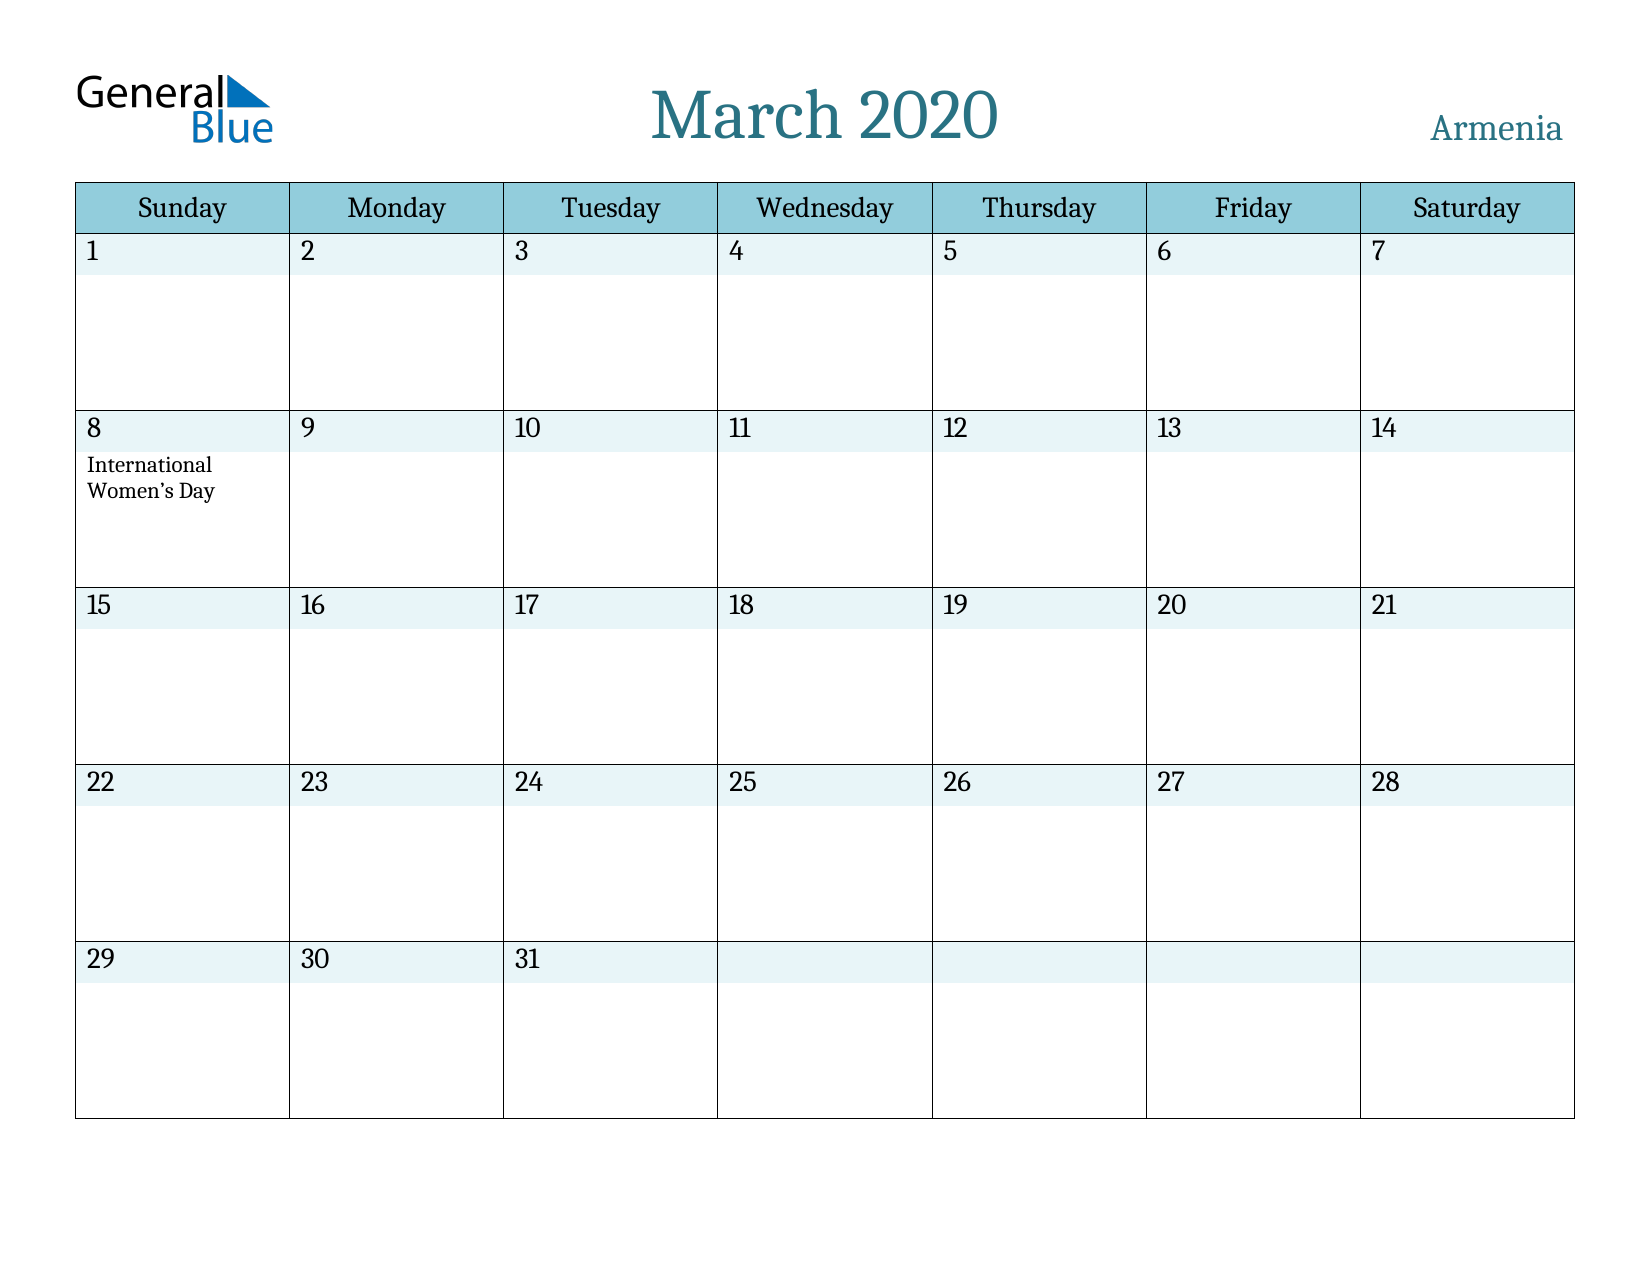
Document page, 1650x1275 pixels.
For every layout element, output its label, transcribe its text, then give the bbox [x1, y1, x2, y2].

table_cell [76, 275, 289, 410]
table_cell [718, 942, 932, 983]
table_header March 2020 [504, 75, 1146, 182]
table_cell [933, 983, 1146, 1118]
table_cell 28 [1361, 765, 1574, 806]
table_cell 11 [718, 411, 932, 452]
table_cell [1361, 452, 1574, 587]
table_cell [504, 452, 717, 587]
table_cell [1361, 983, 1574, 1118]
table_cell [1147, 629, 1360, 764]
table_cell [718, 629, 932, 764]
table_cell [718, 806, 932, 941]
table_cell [504, 806, 717, 941]
table_cell [933, 452, 1146, 587]
picture [77, 75, 273, 143]
table_cell 5 [933, 234, 1146, 275]
table_cell [933, 942, 1146, 983]
table_cell [504, 629, 717, 764]
table_cell 12 [933, 411, 1146, 452]
table_cell 17 [504, 588, 717, 629]
table_cell 13 [1147, 411, 1360, 452]
table_cell 15 [76, 588, 289, 629]
table_cell 10 [504, 411, 717, 452]
table_cell [1147, 806, 1360, 941]
table_cell [1361, 629, 1574, 764]
table_cell 18 [718, 588, 932, 629]
table_cell 14 [1361, 411, 1574, 452]
table_cell [718, 452, 932, 587]
table_cell 21 [1361, 588, 1574, 629]
table_cell Friday [1147, 183, 1360, 233]
table_header [76, 75, 503, 182]
table_cell [933, 806, 1146, 941]
table_cell [1361, 806, 1574, 941]
table_cell 6 [1147, 234, 1360, 275]
table_cell 8 [76, 411, 289, 452]
table_cell [76, 983, 289, 1118]
table_cell 24 [504, 765, 717, 806]
table_cell [290, 806, 503, 941]
table_cell [718, 983, 932, 1118]
table_cell [1361, 275, 1574, 410]
table_cell [1147, 942, 1360, 983]
table_cell [76, 806, 289, 941]
table_cell Wednesday [718, 183, 932, 233]
table_cell 23 [290, 765, 503, 806]
table_cell 22 [76, 765, 289, 806]
table_cell Thursday [933, 183, 1146, 233]
table_cell [718, 275, 932, 410]
table_cell 20 [1147, 588, 1360, 629]
table_cell [290, 452, 503, 587]
table_cell [290, 275, 503, 410]
table_cell [504, 275, 717, 410]
table_cell [933, 275, 1146, 410]
table_cell [1147, 275, 1360, 410]
table_cell [76, 629, 289, 764]
table_cell 9 [290, 411, 503, 452]
table_cell 7 [1361, 234, 1574, 275]
table_cell Saturday [1361, 183, 1574, 233]
table_cell 27 [1147, 765, 1360, 806]
table_cell 30 [290, 942, 503, 983]
table_cell [290, 983, 503, 1118]
table_cell [290, 629, 503, 764]
table_cell 26 [933, 765, 1146, 806]
table_cell 31 [504, 942, 717, 983]
table_cell 19 [933, 588, 1146, 629]
table_cell 2 [290, 234, 503, 275]
table_cell [933, 629, 1146, 764]
table_cell 4 [718, 234, 932, 275]
table_cell International Women’s Day [76, 452, 289, 587]
table_cell [504, 983, 717, 1118]
table_cell Monday [290, 183, 503, 233]
table_cell 3 [504, 234, 717, 275]
table_cell 16 [290, 588, 503, 629]
table_cell Tuesday [504, 183, 717, 233]
table_cell [1147, 452, 1360, 587]
table_cell [1147, 983, 1360, 1118]
table_header Armenia [1146, 75, 1574, 182]
table_cell [1361, 942, 1574, 983]
table_cell 29 [76, 942, 289, 983]
table_cell Sunday [76, 183, 289, 233]
table_cell 1 [76, 234, 289, 275]
table_cell 25 [718, 765, 932, 806]
